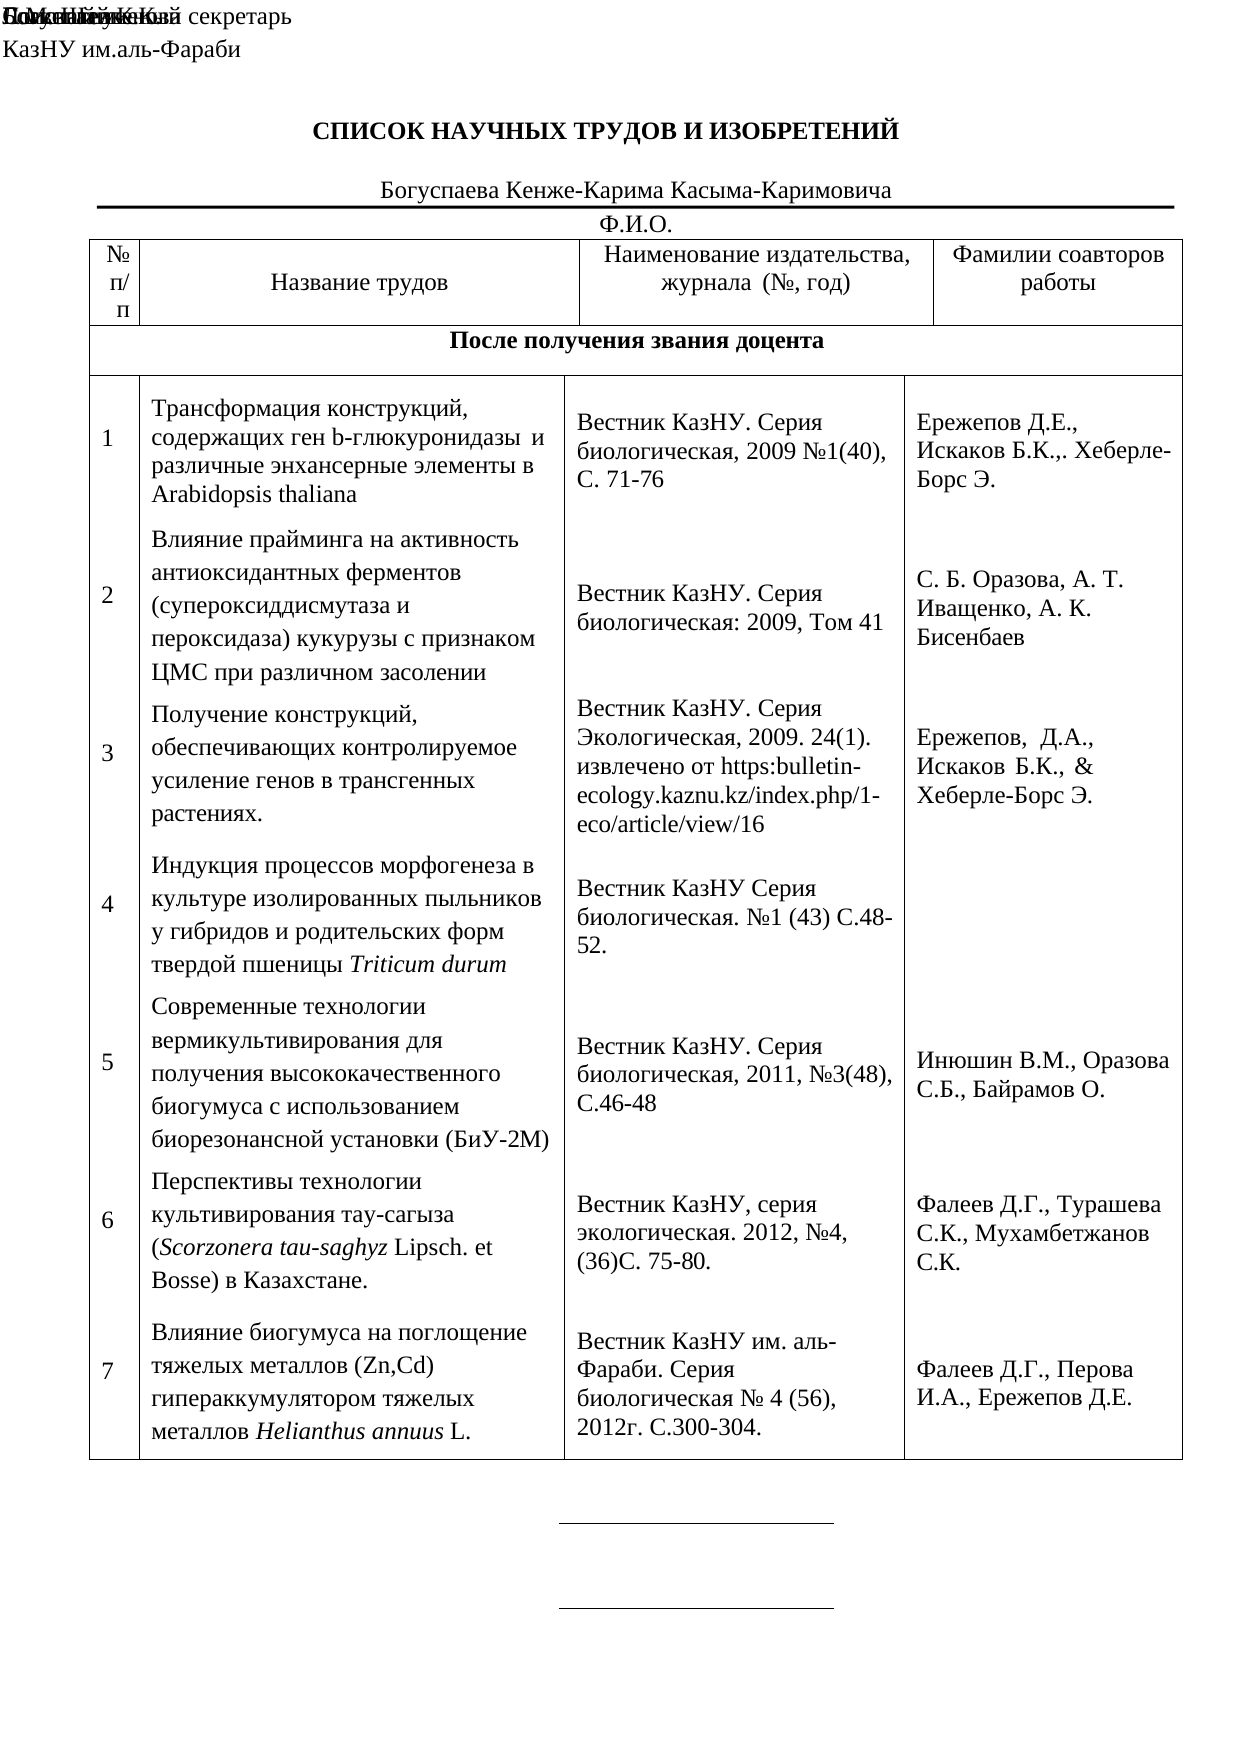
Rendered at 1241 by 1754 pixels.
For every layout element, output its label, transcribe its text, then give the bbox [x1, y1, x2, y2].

subtitle СПИСОК НАУЧНЫХ ТРУДОВ И ИЗОБРЕТЕНИЙ [74, 116, 1137, 144]
text Богуспаева Кенже-Карима Касыма-Каримовича Ф.И.О. [347, 209, 925, 237]
text Богуспаева Кенже-Карима Касыма-Каримовича Ф.И.О. [347, 175, 925, 205]
